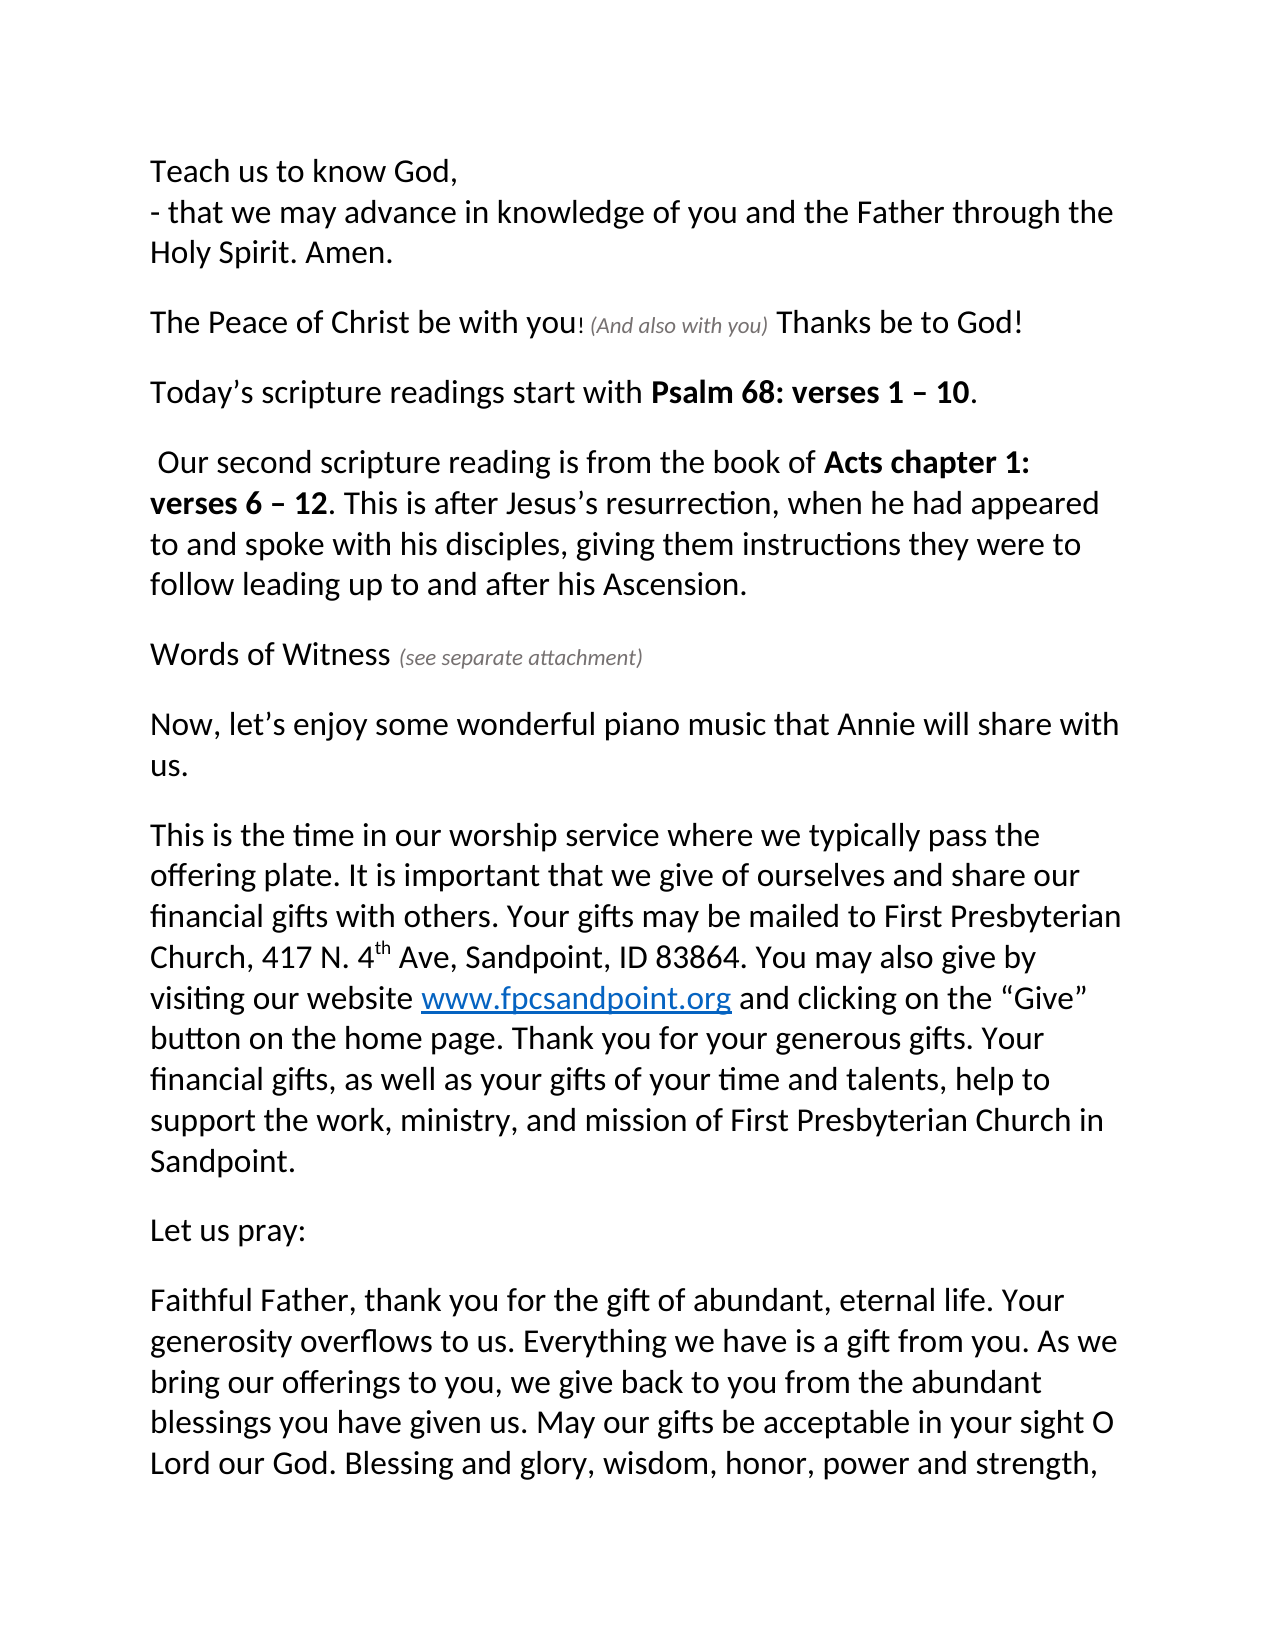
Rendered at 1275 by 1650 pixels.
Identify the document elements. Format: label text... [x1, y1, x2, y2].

text Let us pray: [150, 1209, 1125, 1250]
text Now, let’s enjoy some wonderful piano music that Annie will share with us. [150, 703, 1125, 784]
text The Peace of Christ be with you! (And also with you) Thanks be to God! [150, 301, 1125, 342]
text This is the time in our worship service where we typically pass the offering plate. It is important that we give of ourselves and share our financial gifts with others. Your gifts may be mailed to First Presbyterian Church, 417 N. 4th Ave, Sandpoint, ID 83864. You may also give by visiting our website www.fpcsandpoint.org and clicking on the “Give” button on the home page. Thank you for your generous gifts. Your financial gifts, as well as your gifts of your time and talents, help to support the work, ministry, and mission of First Presbyterian Church in Sandpoint. [150, 814, 1125, 1180]
text Words of Witness (see separate attachment) [150, 633, 1125, 674]
text Teach us to know God, - that we may advance in knowledge of you and the Father through the Holy Spirit. Amen. [150, 150, 1125, 272]
text Today’s scripture readings start with Psalm 68: verses 1 – 10. [150, 371, 1125, 412]
text Our second scripture reading is from the book of Acts chapter 1: verses 6 – 12. This is after Jesus’s resurrection, when he had appeared to and spoke with his disciples, giving them instructions they were to follow leading up to and after his Ascension. [150, 441, 1125, 604]
